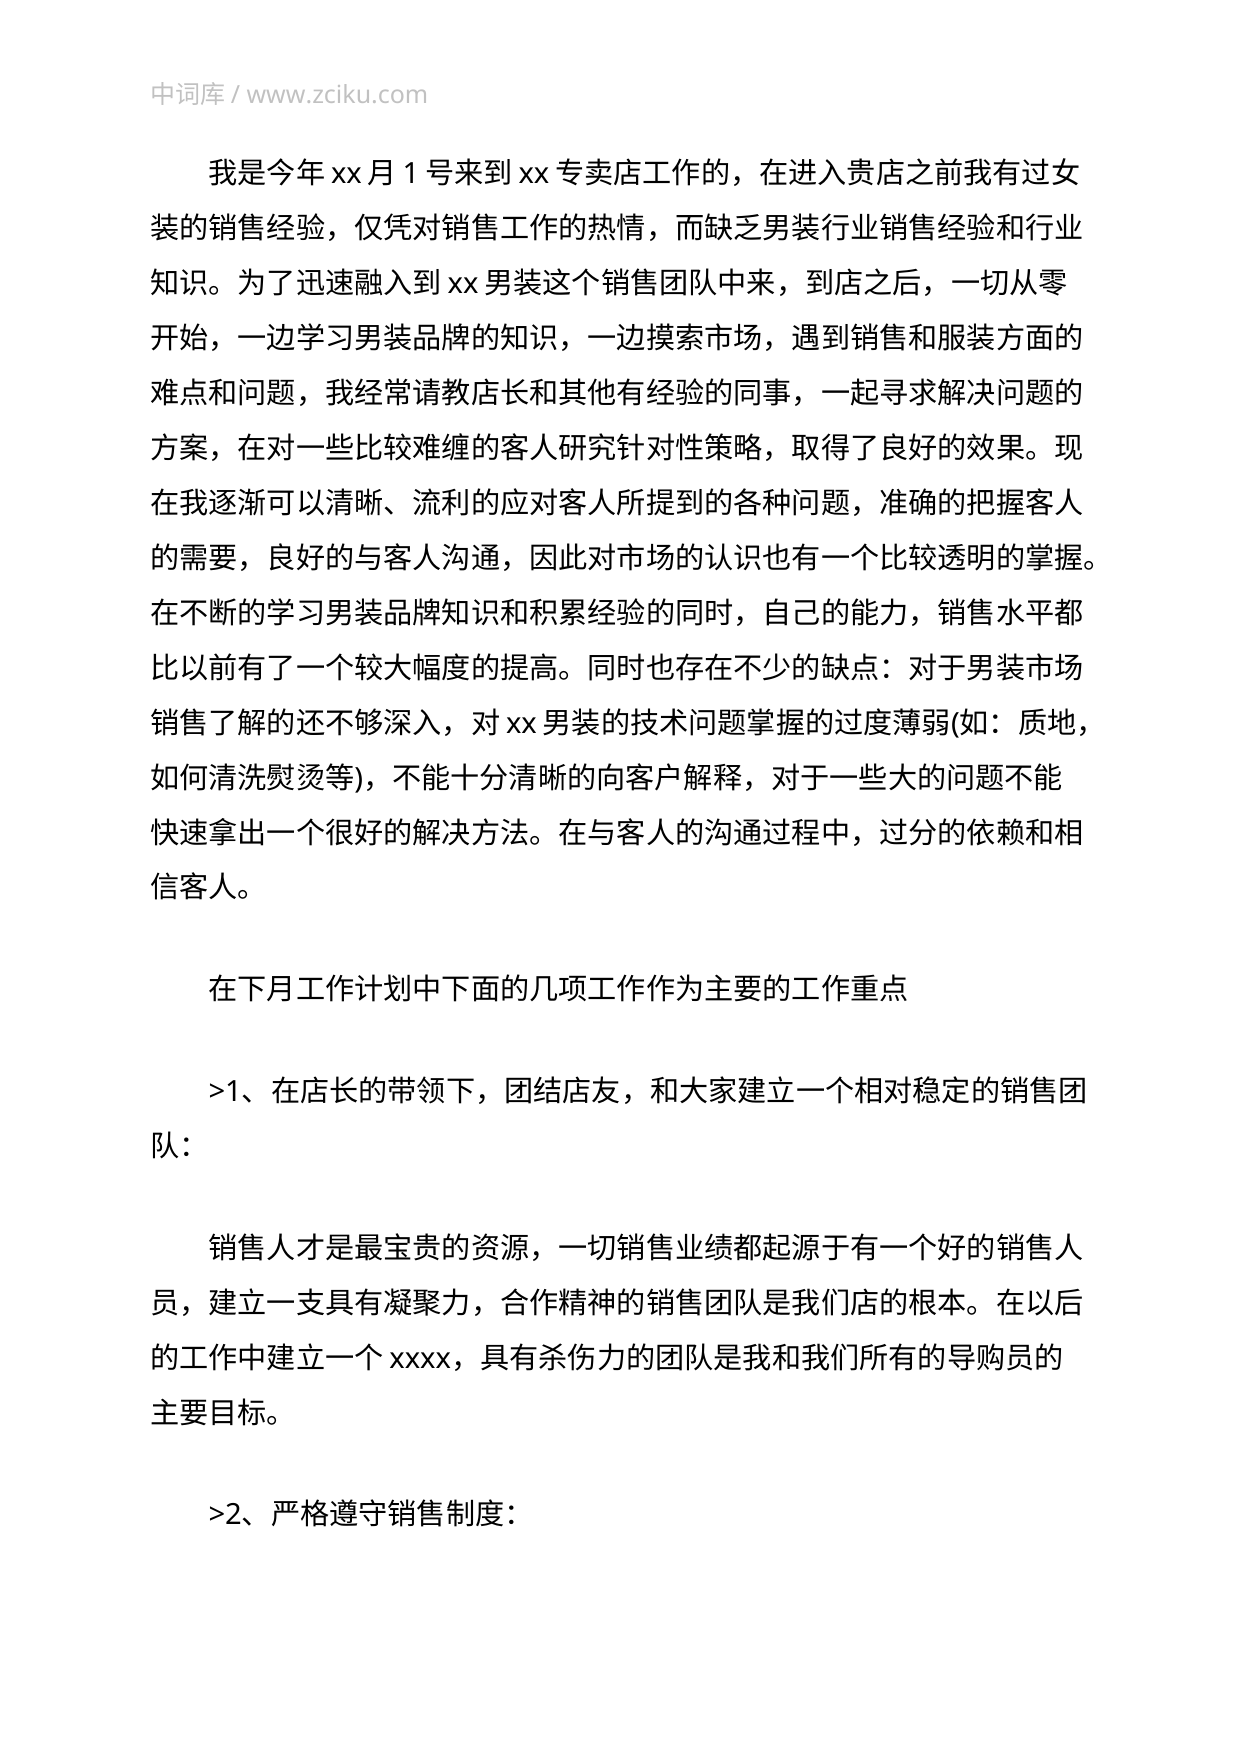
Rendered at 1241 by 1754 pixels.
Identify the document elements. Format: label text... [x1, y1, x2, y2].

text 我是今年xx月1号来到xx专卖店工作的，在进入贵店之前我有过女装的销售经验，仅凭对销售工作的热情，而缺乏男装行业销售经验和行业知识。为了迅速融入到xx男装这个销售团队中来，到店之后，一切从零开始，一边学习男装品牌的知识，一边摸索市场，遇到销售和服装方面的难点和问题，我经常请教店长和其他有经验的同事，一起寻求解决问题的方案，在对一些比较难缠的客人研究针对性策略，取得了良好的效果。现在我逐渐可以清晰、流利的应对客人所提到的各种问题，准确的把握客人的需要，良好的与客人沟通，因此对市场的认识也有一个比较透明的掌握。在不断的学习男装品牌知识和积累经验的同时，自己的能力，销售水平都比以前有了一个较大幅度的提高。同时也存在不少的缺点：对于男装市场销售了解的还不够深入，对xx男装的技术问题掌握的过度薄弱(如：质地，如何清洗熨烫等)，不能十分清晰的向客户解释，对于一些大的问题不能快速拿出一个很好的解决方法。在与客人的沟通过程中，过分的依赖和相信客人。 [150, 150, 1090, 906]
text 销售人才是最宝贵的资源，一切销售业绩都起源于有一个好的销售人员，建立一支具有凝聚力，合作精神的销售团队是我们店的根本。在以后的工作中建立一个xxxx，具有杀伤力的团队是我和我们所有的导购员的主要目标。 [150, 1224, 1090, 1431]
text >1、在店长的带领下，团结店友，和大家建立一个相对稳定的销售团队： [150, 1068, 1090, 1165]
text >2、严格遵守销售制度： [150, 1491, 1090, 1533]
text 在下月工作计划中下面的几项工作作为主要的工作重点 [150, 966, 1090, 1008]
